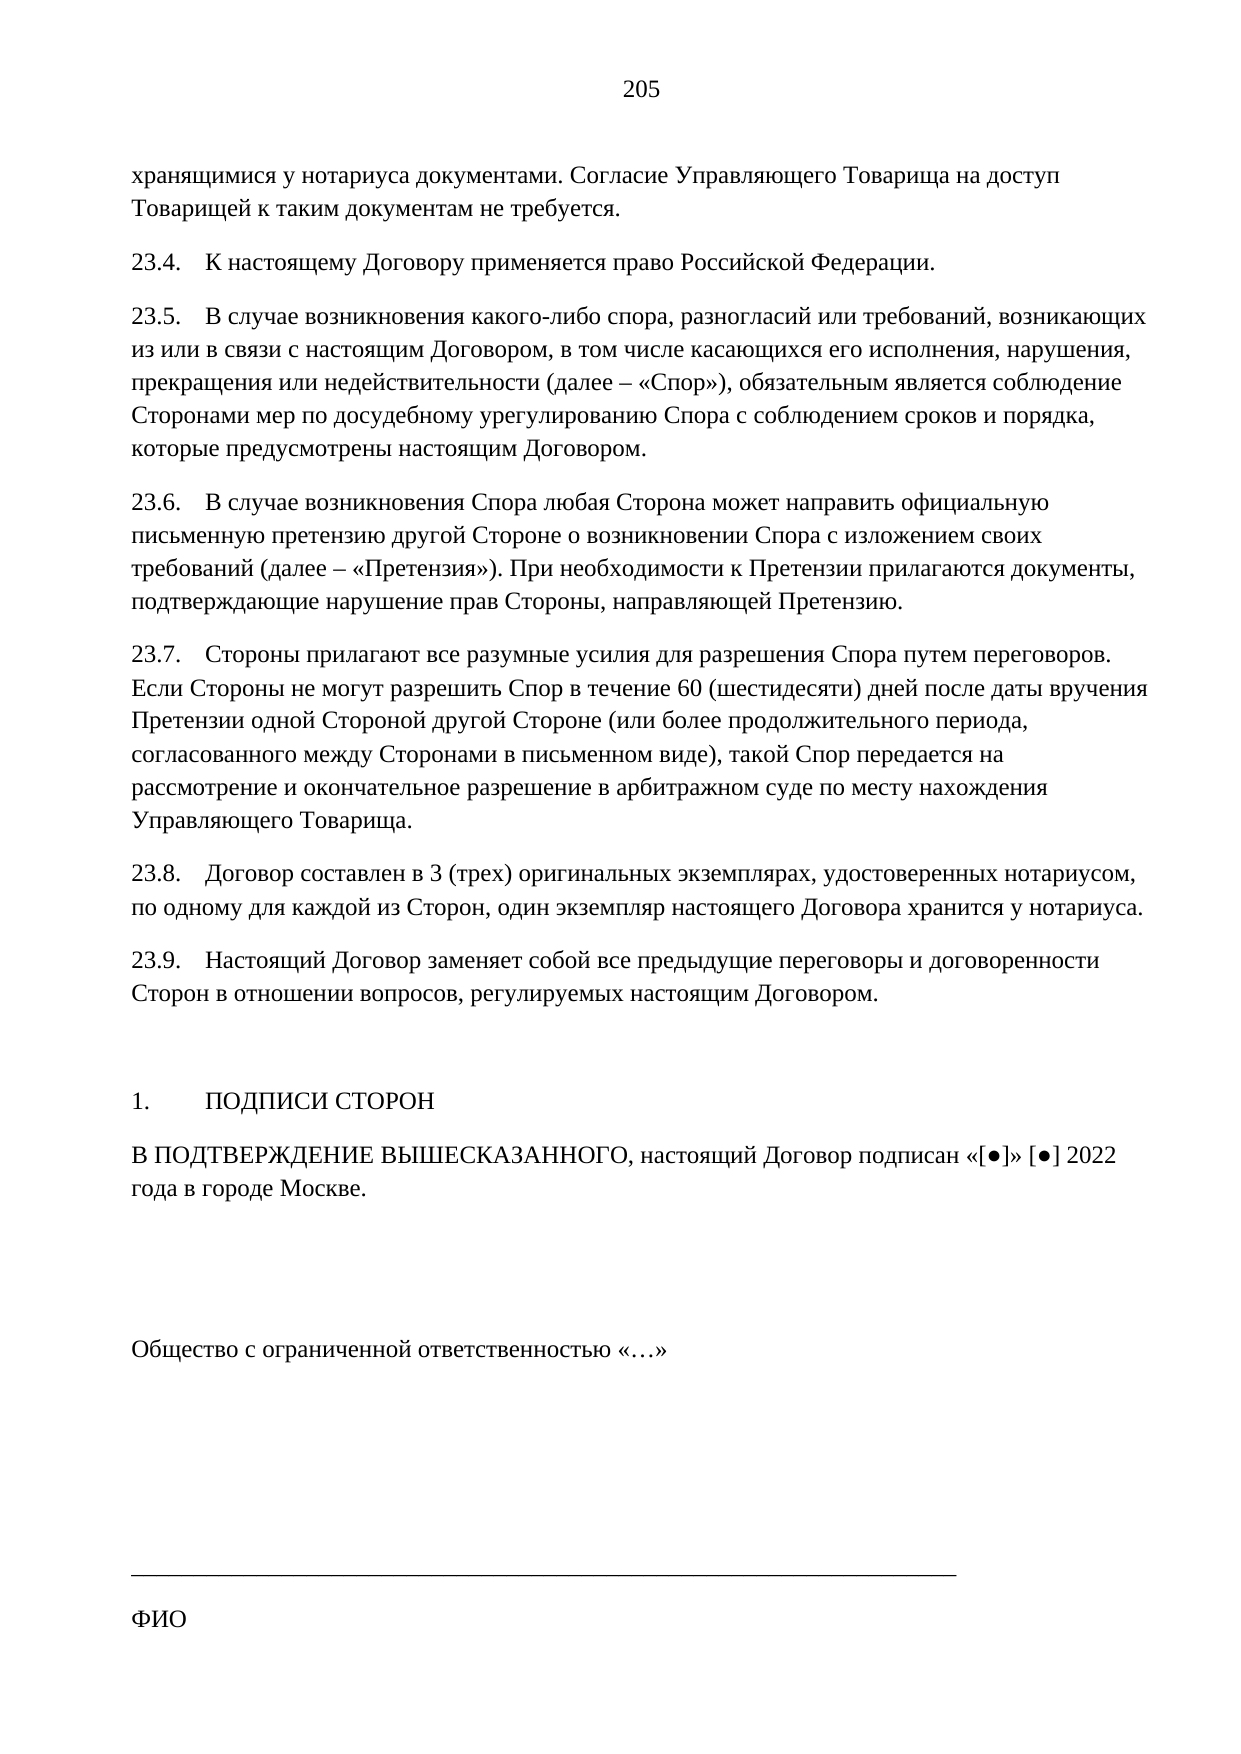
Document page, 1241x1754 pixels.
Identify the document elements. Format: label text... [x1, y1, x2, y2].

text В ПОДТВЕРЖДЕНИЕ ВЫШЕСКАЗАННОГО, настоящий Договор подписан «[●]» [●] 2022 года в городе Москве. [131, 1140, 1152, 1202]
text 23.7. Стороны прилагают все разумные усилия для разрешения Спора путем переговоров. Если Стороны не могут разрешить Спор в течение 60 (шестидесяти) дней после даты вручения Претензии одной Стороной другой Стороне (или более продолжительного периода, согласованного между Сторонами в письменном виде), такой Спор передается на рассмотрение и окончательное разрешение в арбитражном суде по месту нахождения Управляющего Товарища. [131, 639, 1152, 833]
text 23.9. Настоящий Договор заменяет собой все предыдущие переговоры и договоренности Сторон в отношении вопросов, регулируемых настоящим Договором. [131, 945, 1152, 1007]
text 23.5. В случае возникновения какого-либо спора, разногласий или требований, возникающих из или в связи с настоящим Договором, в том числе касающихся его исполнения, нарушения, прекращения или недействительности (далее – «Спор»), обязательным является соблюдение Сторонами мер по досудебному урегулированию Спора с соблюдением сроков и порядка, которые предусмотрены настоящим Договором. [131, 301, 1152, 462]
text 23.4. К настоящему Договору применяется право Российской Федерации. [131, 247, 1152, 276]
text 23.6. В случае возникновения Спора любая Сторона может направить официальную письменную претензию другой Стороне о возникновении Спора с изложением своих требований (далее – «Претензия»). При необходимости к Претензии прилагаются документы, подтверждающие нарушение прав Стороны, направляющей Претензию. [131, 487, 1152, 614]
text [131, 160, 1152, 222]
text 1. ПОДПИСИ СТОРОН [131, 1086, 1152, 1115]
text ФИО [131, 1604, 1152, 1633]
text 23.8. Договор составлен в 3 (трех) оригинальных экземплярах, удостоверенных нотариусом, по одному для каждой из Сторон, один экземпляр настоящего Договора хранится у нотариуса. [131, 858, 1152, 920]
text __________________________________________________________________ [131, 1550, 1152, 1579]
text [131, 1334, 1152, 1363]
